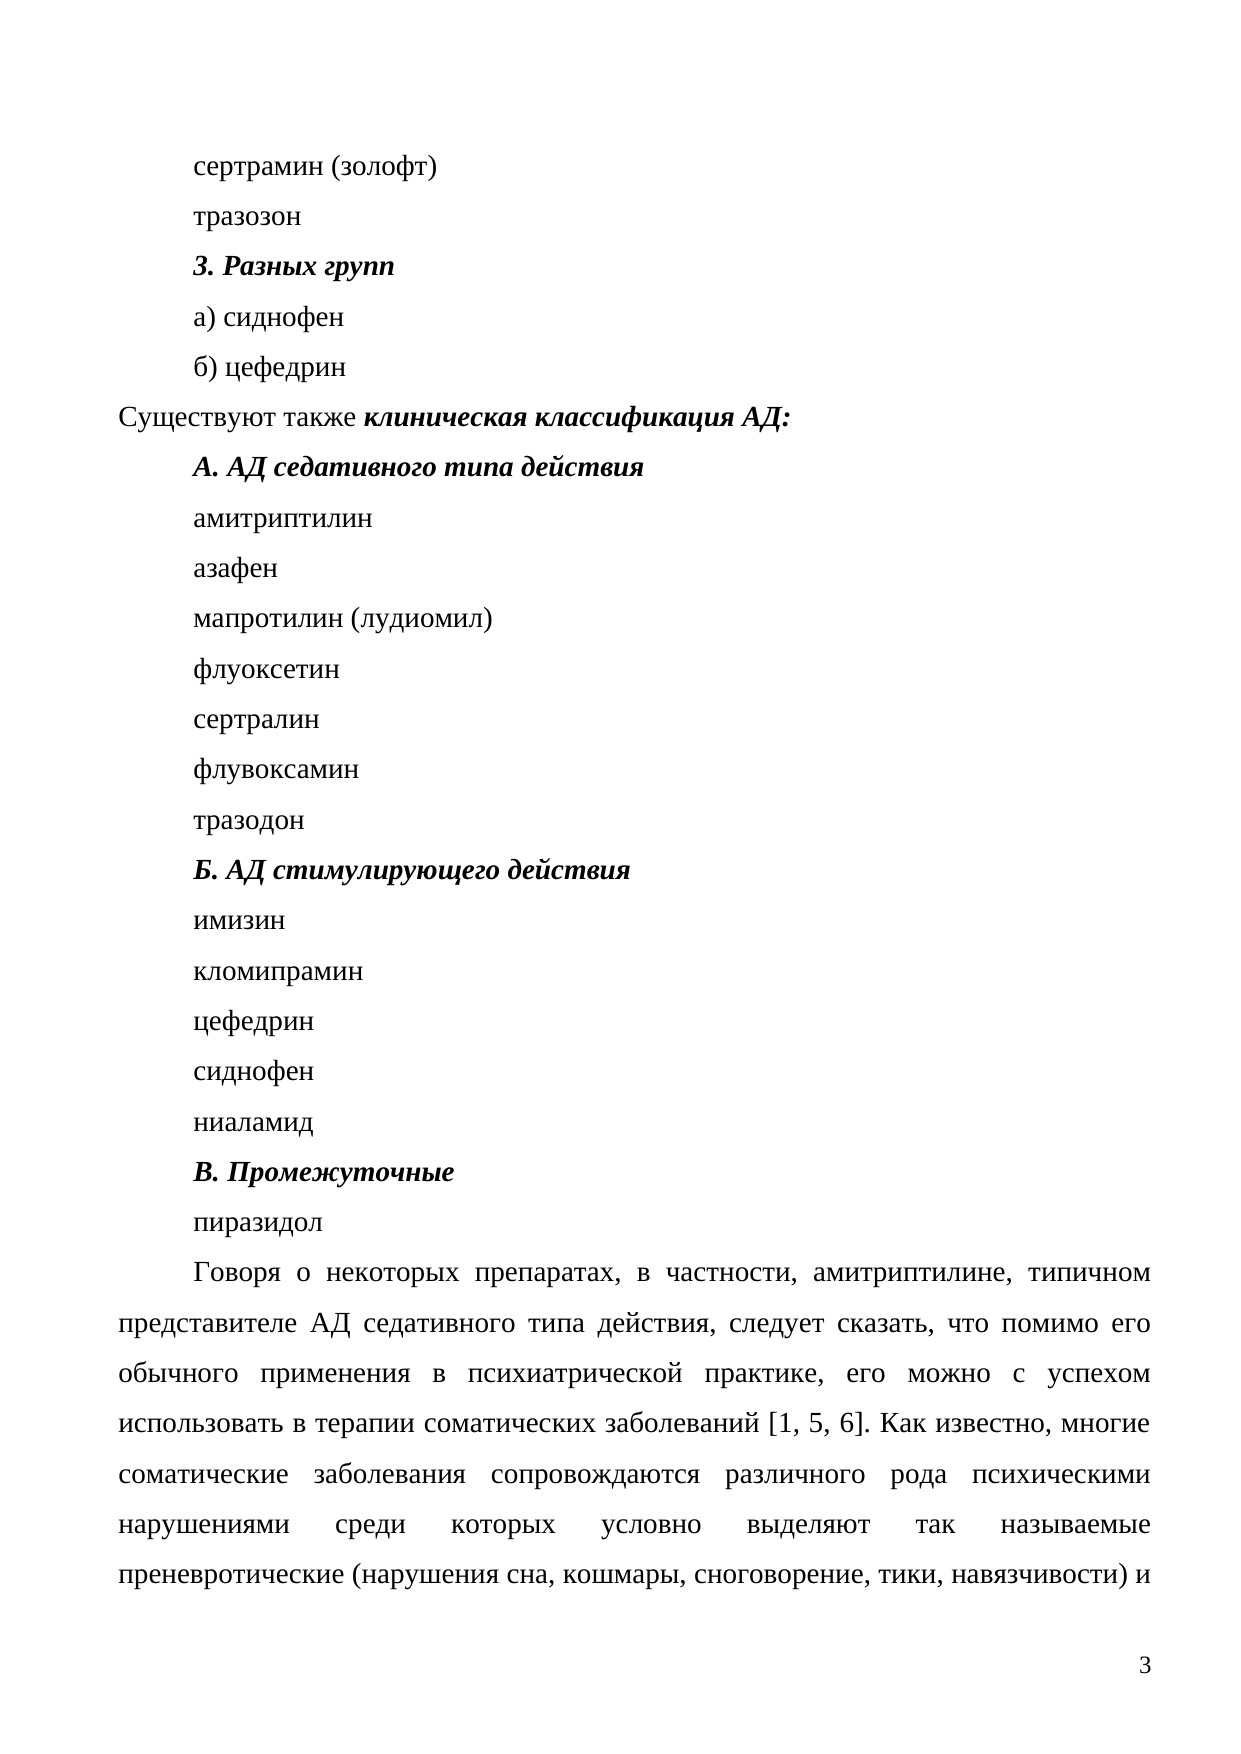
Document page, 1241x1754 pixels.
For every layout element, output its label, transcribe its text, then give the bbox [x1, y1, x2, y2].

text флуоксетин [193, 651, 1152, 684]
text амитриптилин [193, 500, 1152, 533]
text Существуют также клиническая классификация АД: [118, 399, 1152, 433]
text мапротилин (лудиомил) [193, 601, 1152, 634]
text 3. Разных групп [193, 248, 1152, 282]
text а) сиднофен [193, 299, 1152, 332]
text В. Промежуточные [193, 1154, 1152, 1187]
text б) цефедрин [193, 349, 1152, 382]
text Б. АД стимулирующего действия [193, 852, 1152, 886]
text азафен [193, 550, 1152, 584]
text пиразидол [193, 1204, 1152, 1238]
text имизин [193, 902, 1152, 936]
text ниаламид [193, 1104, 1152, 1137]
text сиднофен [193, 1053, 1152, 1087]
text сертрамин (золофт) [193, 148, 1152, 181]
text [118, 1254, 1152, 1590]
text сертралин [193, 701, 1152, 735]
text флувоксамин [193, 751, 1152, 785]
text цефедрин [193, 1003, 1152, 1037]
text кломипрамин [193, 953, 1152, 986]
text тразодон [193, 802, 1152, 835]
text А. АД седативного типа действия [193, 449, 1152, 483]
text тразозон [193, 198, 1152, 232]
